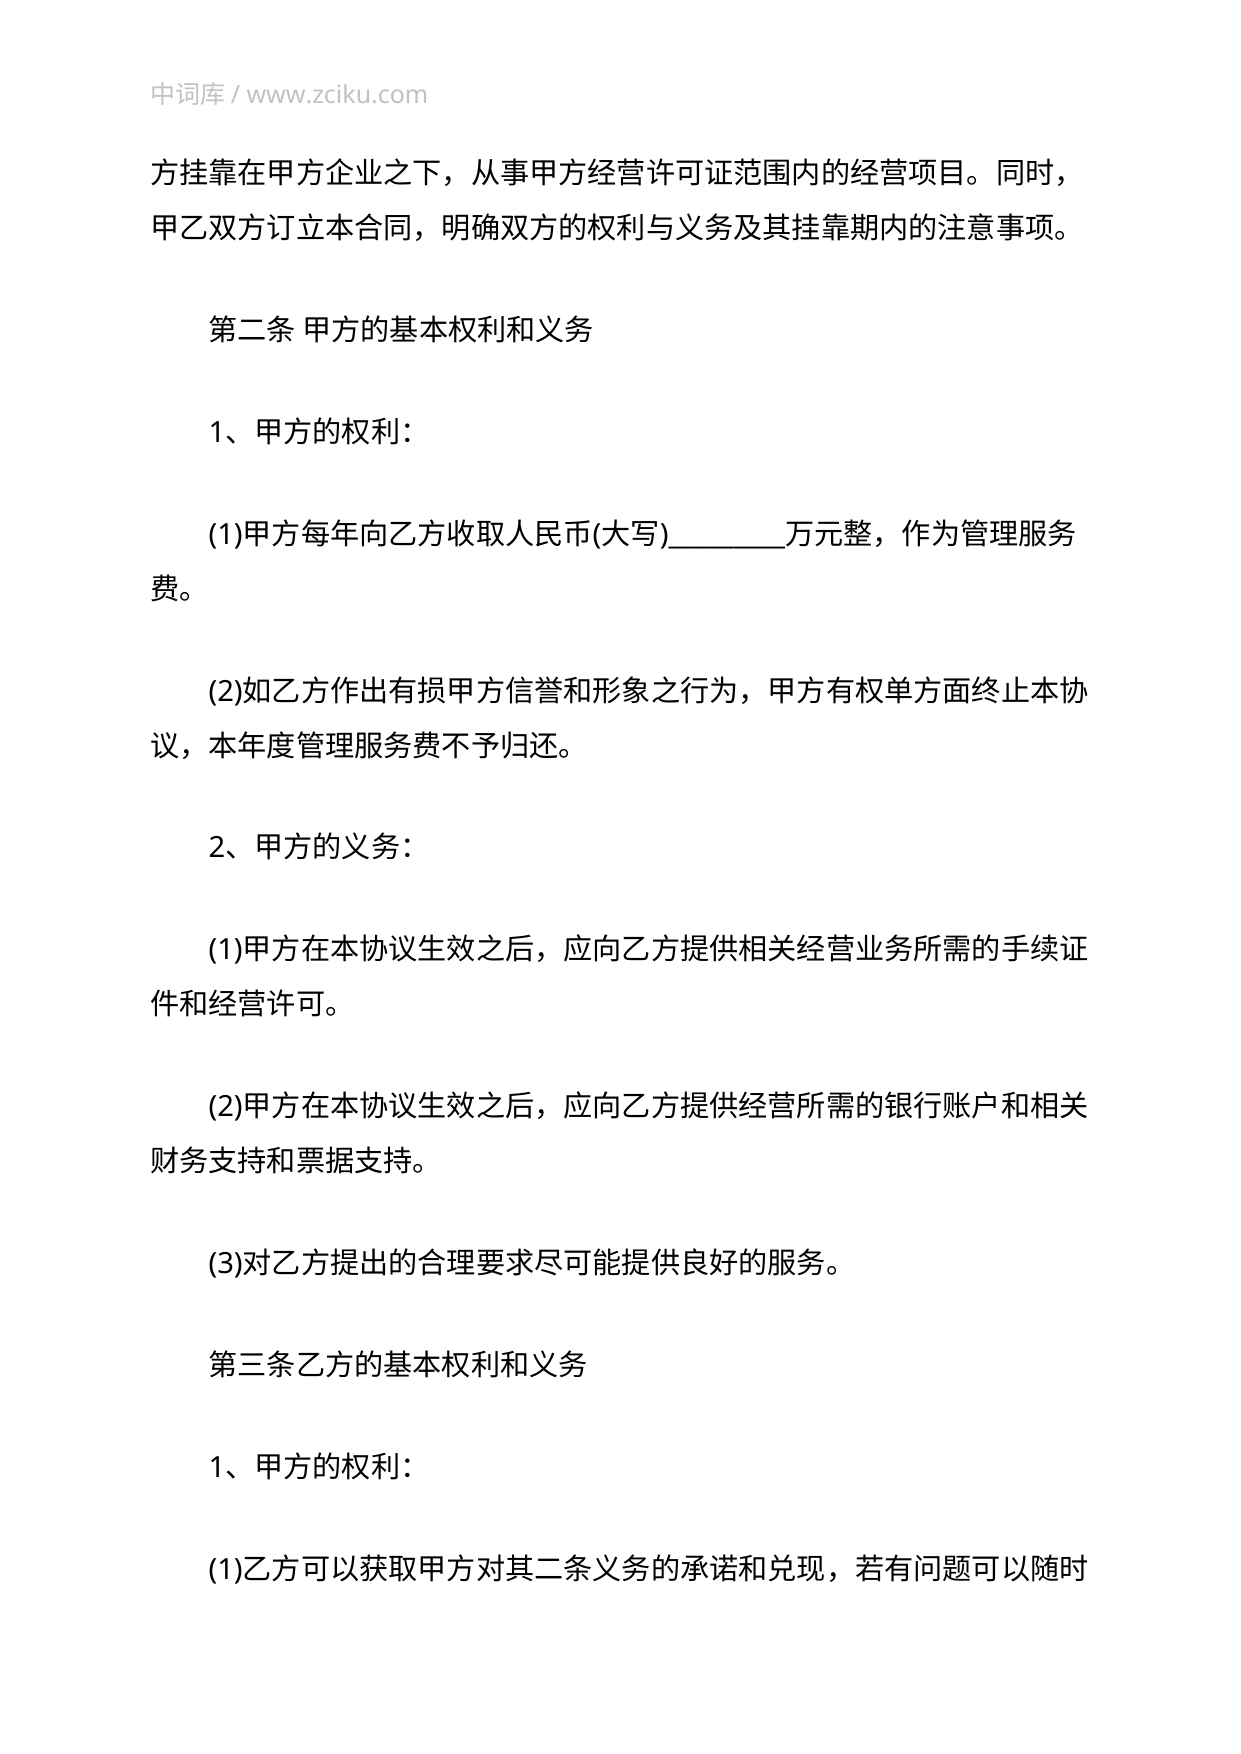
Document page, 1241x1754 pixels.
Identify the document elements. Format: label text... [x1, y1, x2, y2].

text (1)甲方在本协议生效之后，应向乙方提供相关经营业务所需的手续证件和经营许可。 [150, 926, 1090, 1023]
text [150, 150, 1090, 247]
text (1)甲方每年向乙方收取人民币(大写)_________万元整，作为管理服务费。 [150, 510, 1090, 608]
text 1、甲方的权利： [150, 408, 1090, 451]
text (3)对乙方提出的合理要求尽可能提供良好的服务。 [150, 1239, 1090, 1282]
text 2、甲方的义务： [150, 824, 1090, 866]
text 第三条乙方的基本权利和义务 [150, 1341, 1090, 1384]
text 1、甲方的权利： [150, 1443, 1090, 1486]
text (2)甲方在本协议生效之后，应向乙方提供经营所需的银行账户和相关财务支持和票据支持。 [150, 1083, 1090, 1180]
text (2)如乙方作出有损甲方信誉和形象之行为，甲方有权单方面终止本协议，本年度管理服务费不予归还。 [150, 667, 1090, 764]
text 第二条 甲方的基本权利和义务 [150, 307, 1090, 349]
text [150, 1545, 1090, 1588]
